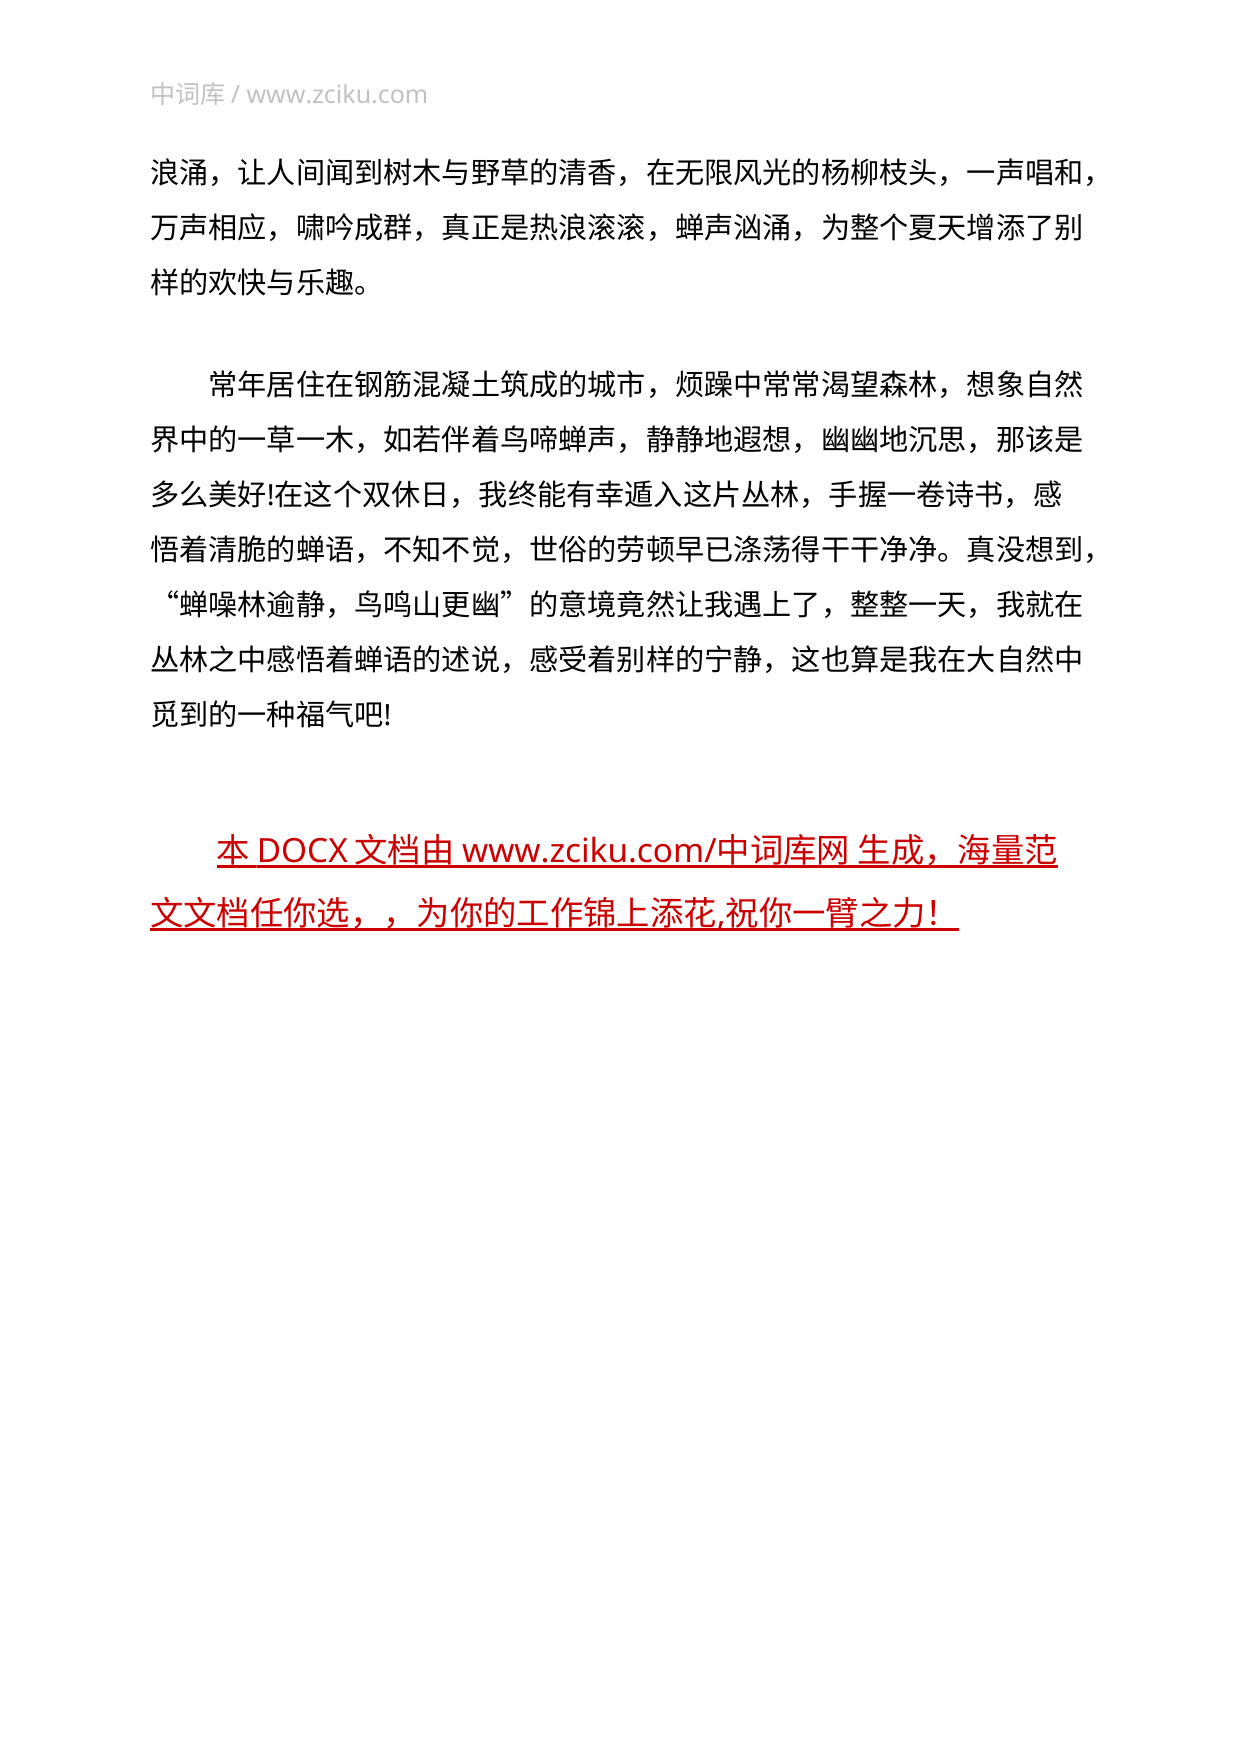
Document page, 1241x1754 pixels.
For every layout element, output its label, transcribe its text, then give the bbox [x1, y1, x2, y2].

text 常年居住在钢筋混凝土筑成的城市，烦躁中常常渴望森林，想象自然界中的一草一木，如若伴着鸟啼蝉声，静静地遐想，幽幽地沉思，那该是多么美好!在这个双休日，我终能有幸遁入这片丛林，手握一卷诗书，感悟着清脆的蝉语，不知不觉，世俗的劳顿早已涤荡得干干净净。真没想到，“蝉噪林逾静，鸟鸣山更幽”的意境竟然让我遇上了，整整一天，我就在丛林之中感悟着蝉语的述说，感受着别样的宁静，这也算是我在大自然中觅到的一种福气吧! [150, 362, 1090, 733]
text 本DOCX文档由 www.zciku.com/中词库网 生成，海量范文文档任你选，，为你的工作锦上添花,祝你一臂之力！ [150, 824, 1090, 936]
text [150, 150, 1090, 302]
